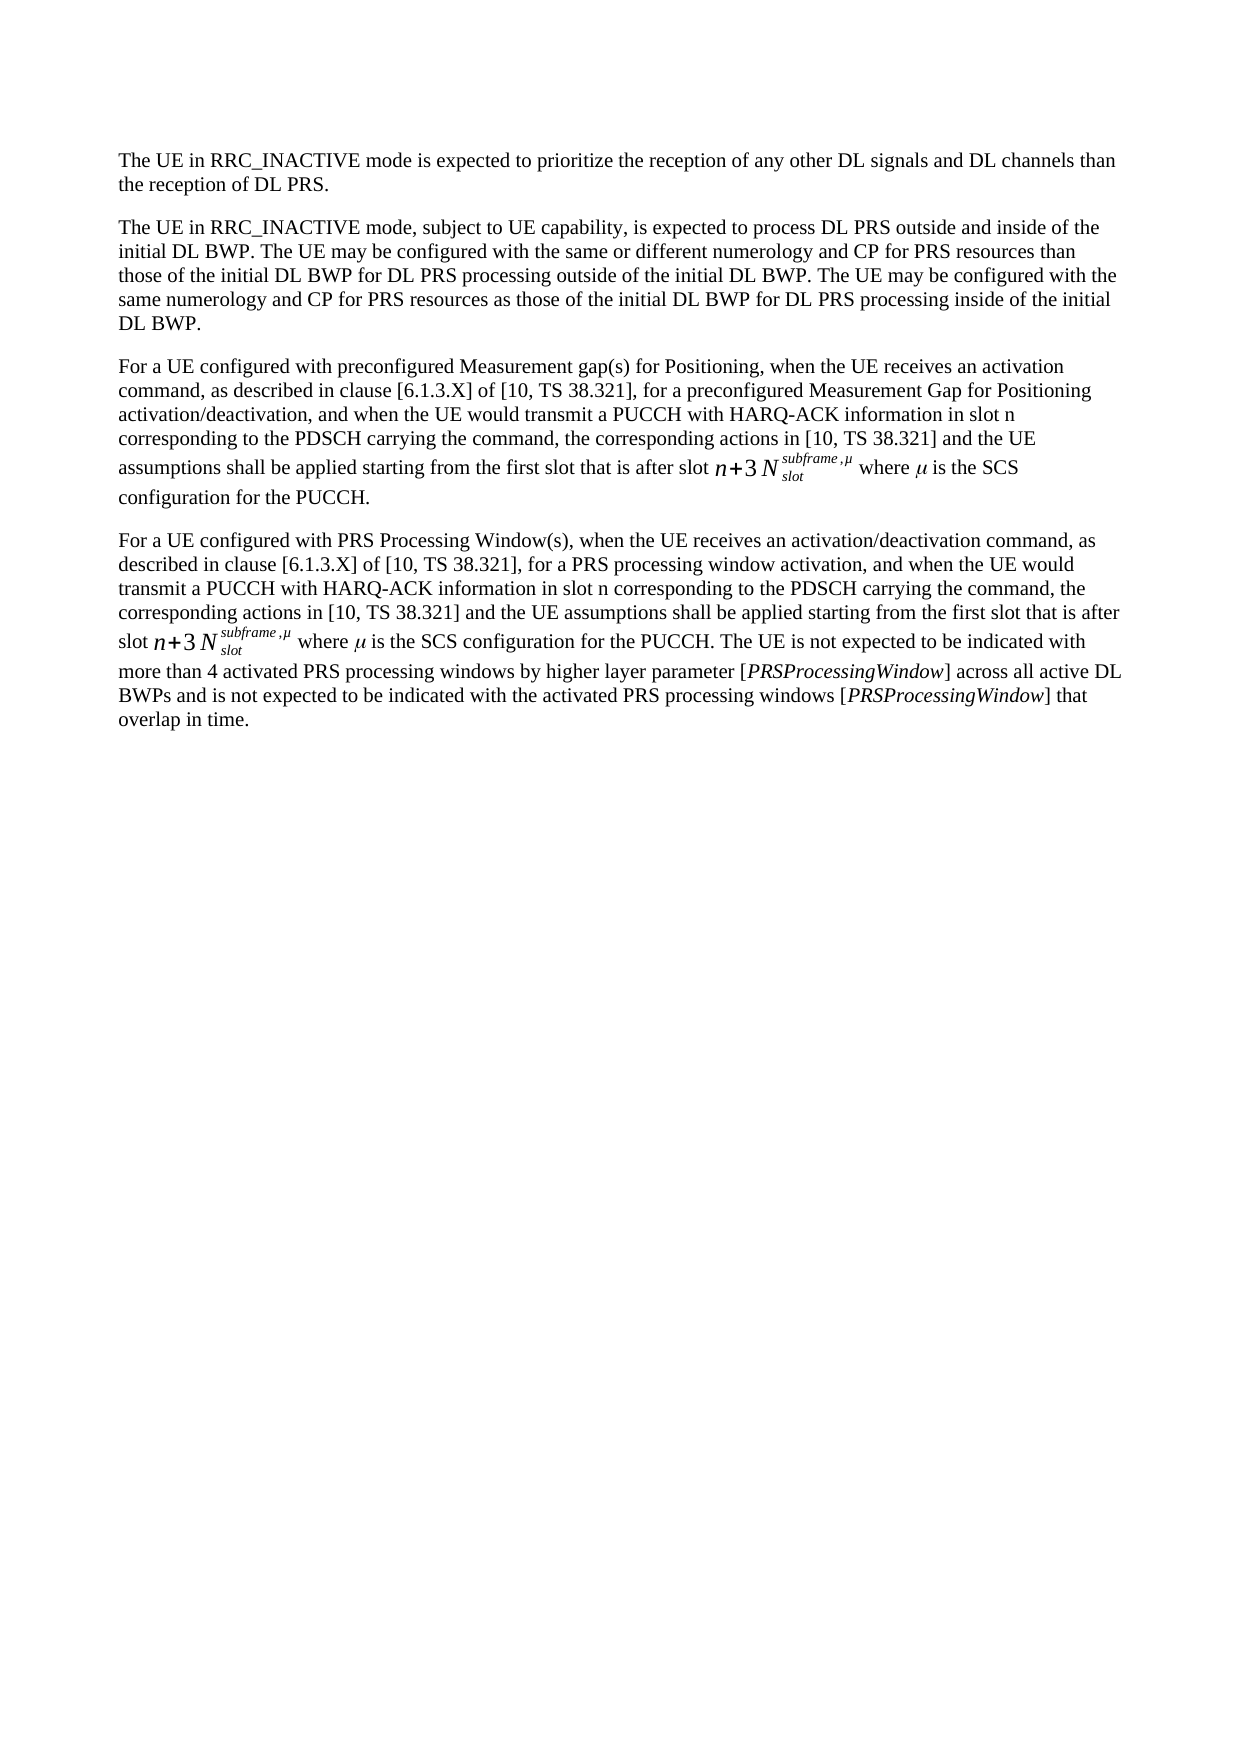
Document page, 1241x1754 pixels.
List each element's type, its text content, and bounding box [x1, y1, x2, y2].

text For a UE configured with PRS Processing Window(s), when the UE receives an activation/deactivation command, as described in clause [6.1.3.X] of [10, TS 38.321], for a PRS processing window activation, and when the UE would transmit a PUCCH with HARQ-ACK information in slot n corresponding to the PDSCH carrying the command, the corresponding actions in [10, TS 38.321] and the UE assumptions shall be applied starting from the first slot that is after slot where  is the SCS configuration for the PUCCH. The UE is not expected to be indicated with more than 4 activated PRS processing windows by higher layer parameter [PRSProcessingWindow] across all active DL BWPs and is not expected to be indicated with the activated PRS processing windows [PRSProcessingWindow] that overlap in time. [118, 528, 1122, 731]
text For a UE configured with preconfigured Measurement gap(s) for Positioning, when the UE receives an activation command, as described in clause [6.1.3.X] of [10, TS 38.321], for a preconfigured Measurement Gap for Positioning activation/deactivation, and when the UE would transmit a PUCCH with HARQ-ACK information in slot n corresponding to the PDSCH carrying the command, the corresponding actions in [10, TS 38.321] and the UE assumptions shall be applied starting from the first slot that is after slot where  is the SCS configuration for the PUCCH. [118, 354, 1122, 509]
text The UE in RRC_INACTIVE mode is expected to prioritize the reception of any other DL signals and DL channels than the reception of DL PRS. [118, 148, 1122, 196]
text The UE in RRC_INACTIVE mode, subject to UE capability, is expected to process DL PRS outside and inside of the initial DL BWP. The UE may be configured with the same or different numerology and CP for PRS resources than those of the initial DL BWP for DL PRS processing outside of the initial DL BWP. The UE may be configured with the same numerology and CP for PRS resources as those of the initial DL BWP for DL PRS processing inside of the initial DL BWP. [118, 214, 1122, 335]
